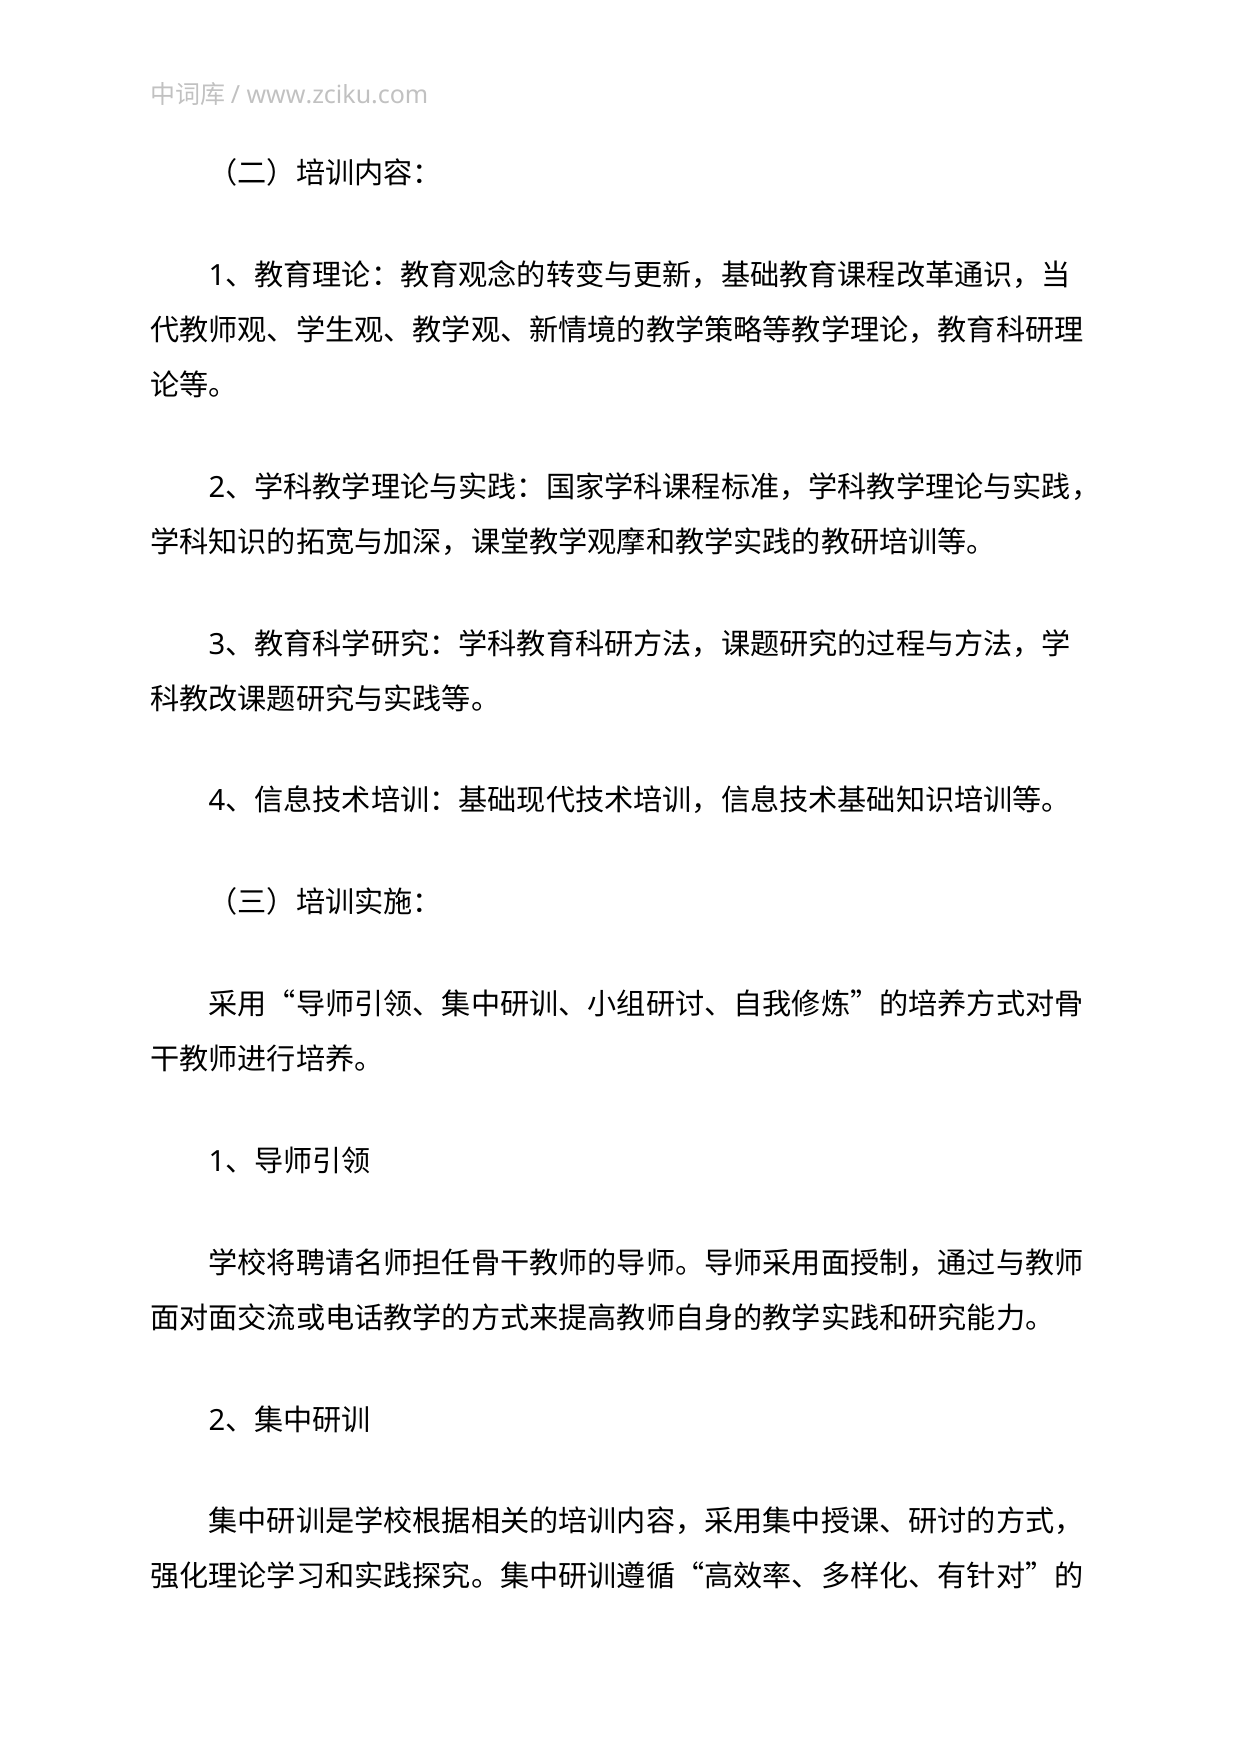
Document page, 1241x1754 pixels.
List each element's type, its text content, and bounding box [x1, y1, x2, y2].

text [150, 1498, 1090, 1595]
text （二）培训内容： [150, 150, 1090, 192]
text 1、教育理论：教育观念的转变与更新，基础教育课程改革通识，当代教师观、学生观、教学观、新情境的教学策略等教学理论，教育科研理论等。 [150, 252, 1090, 404]
text 学校将聘请名师担任骨干教师的导师。导师采用面授制，通过与教师面对面交流或电话教学的方式来提高教师自身的教学实践和研究能力。 [150, 1239, 1090, 1337]
text 3、教育科学研究：学科教育科研方法，课题研究的过程与方法，学科教改课题研究与实践等。 [150, 620, 1090, 717]
text 采用“导师引领、集中研训、小组研讨、自我修炼”的培养方式对骨干教师进行培养。 [150, 981, 1090, 1078]
text 1、导师引领 [150, 1137, 1090, 1180]
text 4、信息技术培训：基础现代技术培训，信息技术基础知识培训等。 [150, 777, 1090, 819]
text （三）培训实施： [150, 879, 1090, 921]
text 2、学科教学理论与实践：国家学科课程标准，学科教学理论与实践，学科知识的拓宽与加深，课堂教学观摩和教学实践的教研培训等。 [150, 463, 1090, 561]
text 2、集中研训 [150, 1396, 1090, 1438]
